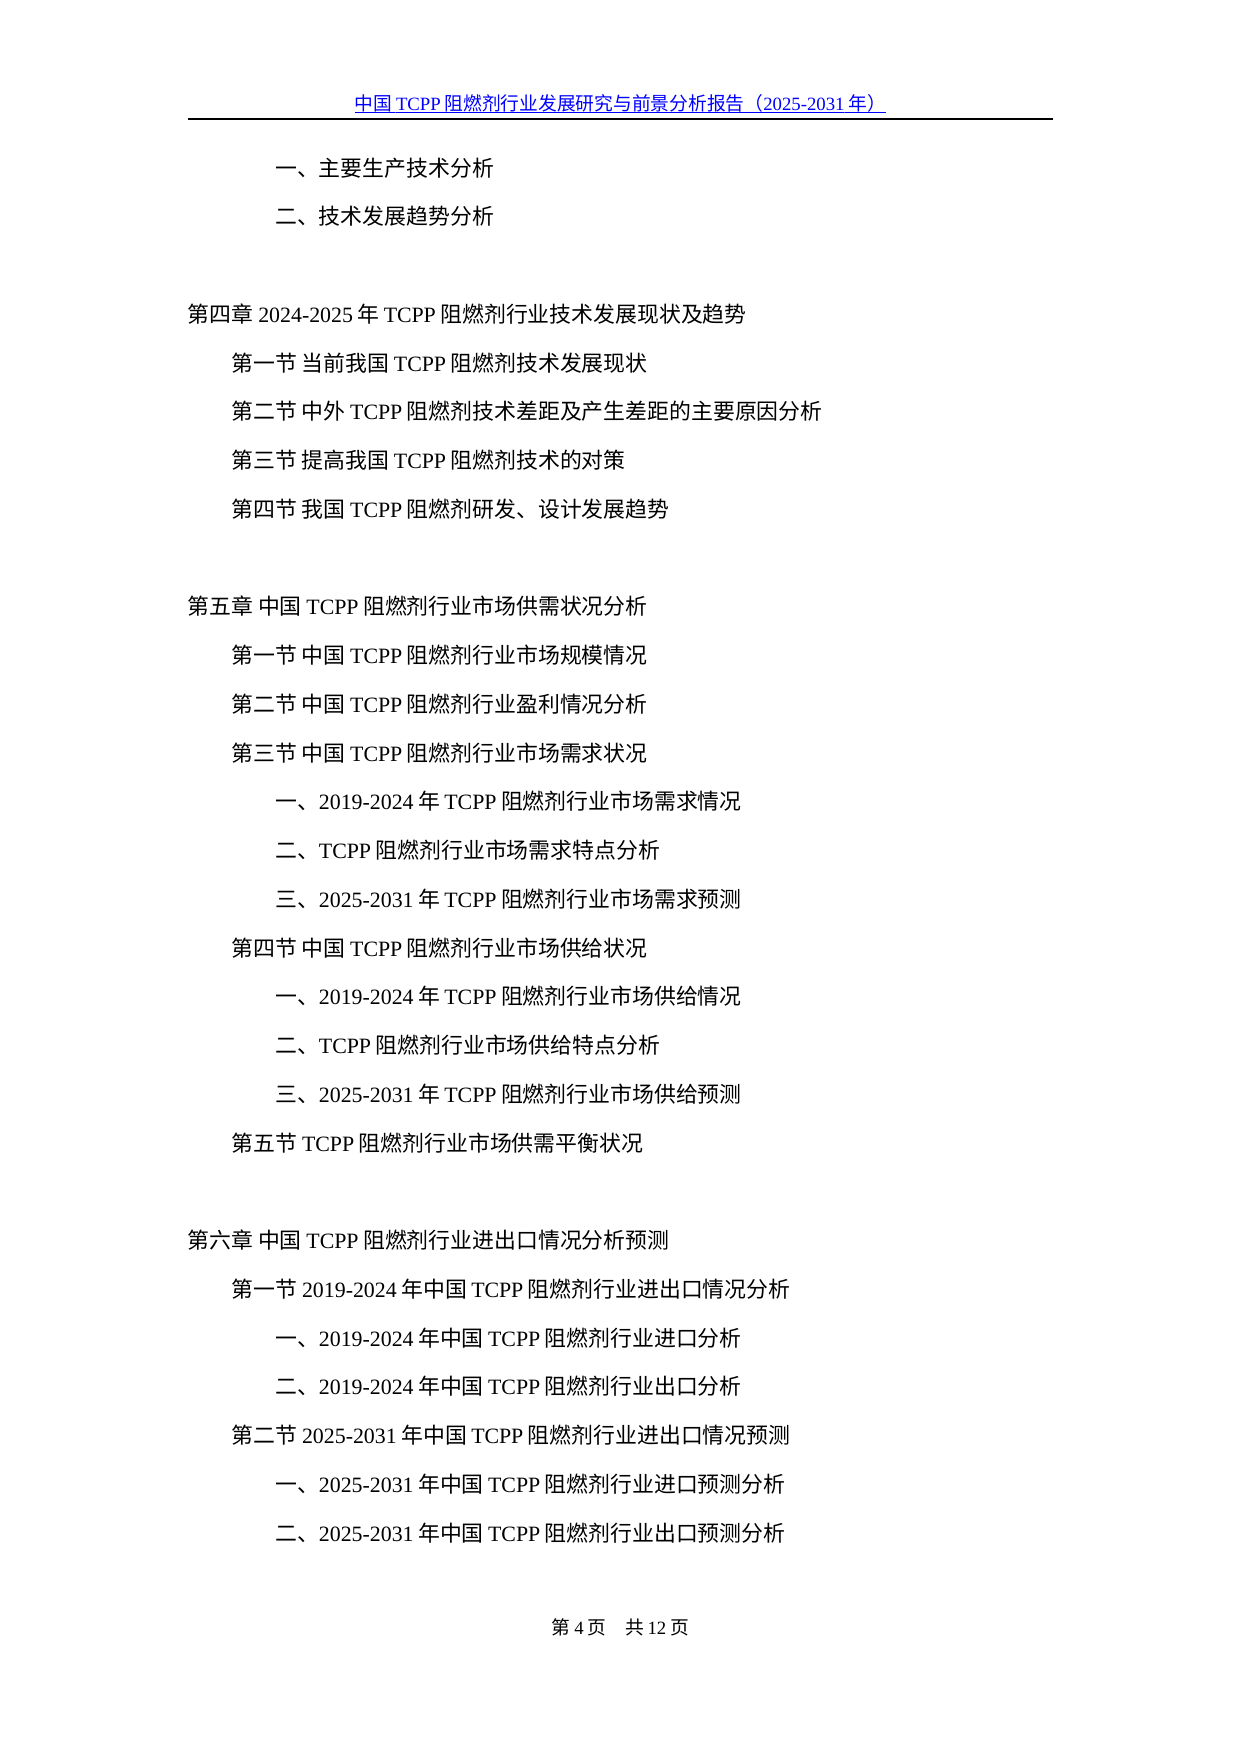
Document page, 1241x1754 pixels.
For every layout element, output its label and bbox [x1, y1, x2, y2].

text [187, 150, 1053, 1548]
